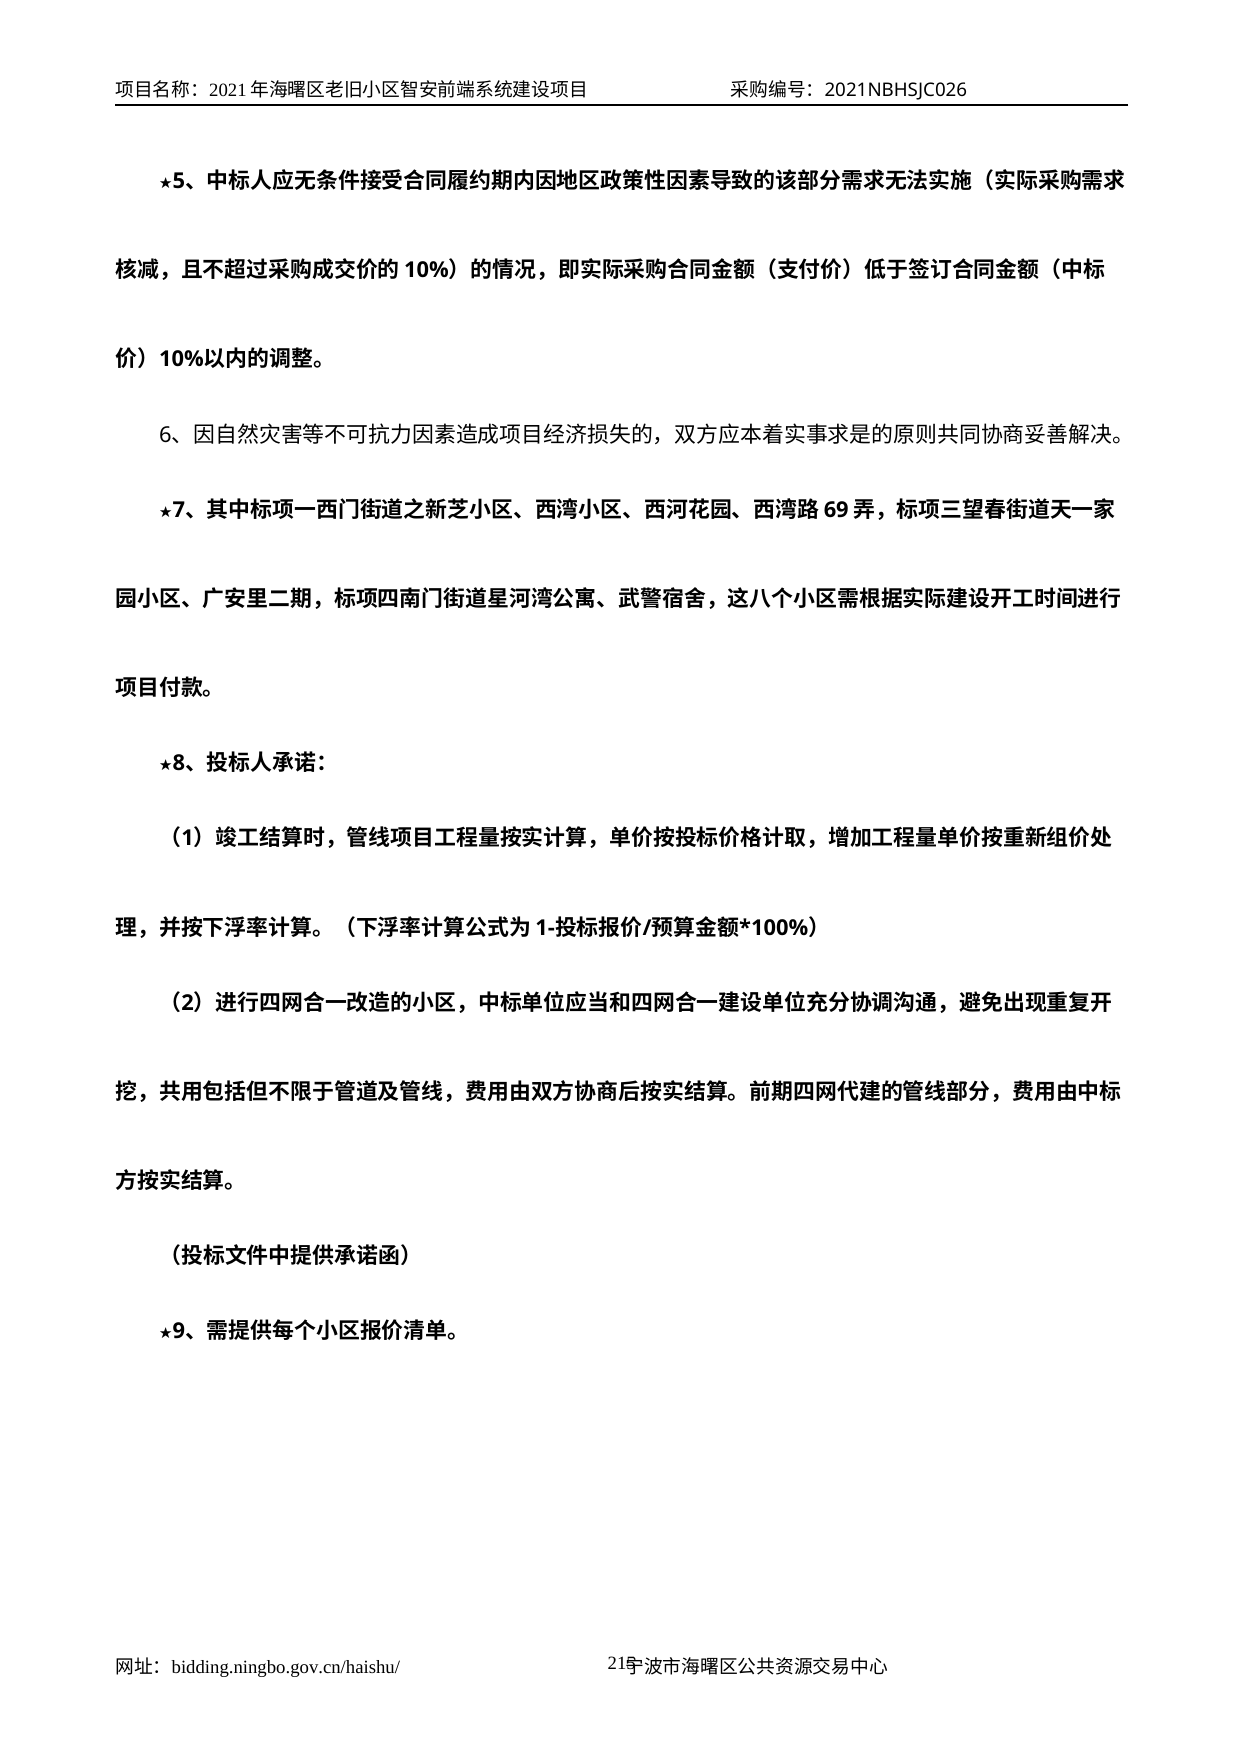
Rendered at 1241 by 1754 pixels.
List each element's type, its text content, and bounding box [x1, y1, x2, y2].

text ★9、需提供每个小区报价清单。 [115, 1299, 1128, 1359]
text ★5、中标人应无条件接受合同履约期内因地区政策性因素导致的该部分需求无法实施（实际采购需求核减，且不超过采购成交价的10%）的情况，即实际采购合同金额（支付价）低于签订合同金额（中标价）10%以内的调整。 [115, 149, 1128, 387]
text （2）进行四网合一改造的小区，中标单位应当和四网合一建设单位充分协调沟通，避免出现重复开挖，共用包括但不限于管道及管线，费用由双方协商后按实结算。前期四网代建的管线部分，费用由中标方按实结算。 [115, 971, 1128, 1208]
text ★8、投标人承诺： [115, 731, 1128, 791]
text （1）竣工结算时，管线项目工程量按实计算，单价按投标价格计取，增加工程量单价按重新组价处理，并按下浮率计算。（下浮率计算公式为1-投标报价/预算金额*100%） [115, 807, 1128, 955]
text （投标文件中提供承诺函） [115, 1224, 1128, 1284]
text 6、因自然灾害等不可抗力因素造成项目经济损失的，双方应本着实事求是的原则共同协商妥善解决。 [115, 403, 1128, 462]
text ★7、其中标项一西门街道之新芝小区、西湾小区、西河花园、西湾路69弄，标项三望春街道天一家园小区、广安里二期，标项四南门街道星河湾公寓、武警宿舍，这八个小区需根据实际建设开工时间进行项目付款。 [115, 478, 1128, 716]
